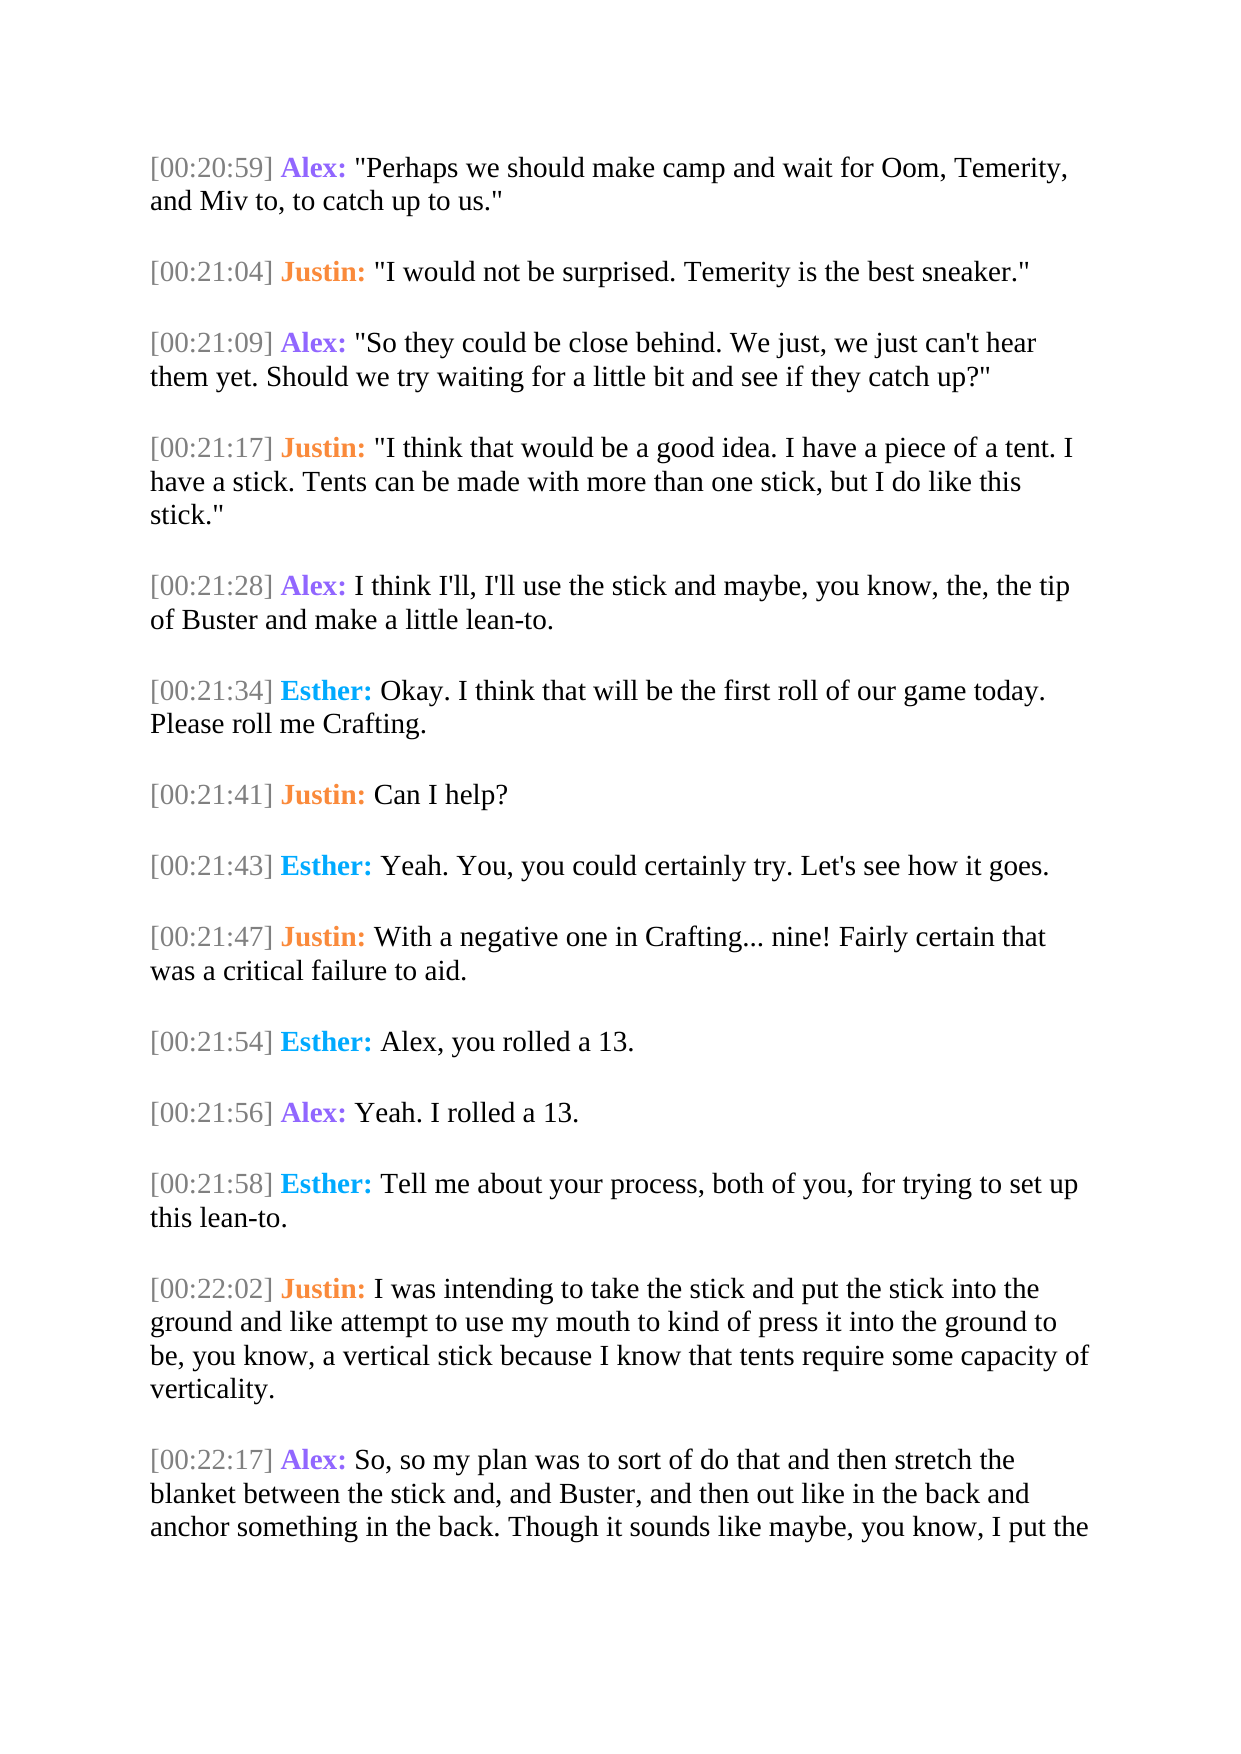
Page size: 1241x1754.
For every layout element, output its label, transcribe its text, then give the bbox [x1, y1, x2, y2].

text [00:21:54] Esther: Alex, you rolled a 13. [150, 1024, 1090, 1058]
text [00:21:58] Esther: Tell me about your process, both of you, for trying to set up this lean-to. [150, 1166, 1090, 1233]
text [00:21:56] Alex: Yeah. I rolled a 13. [150, 1095, 1090, 1129]
text [00:21:04] Justin: "I would not be surprised. Temerity is the best sneaker." [150, 254, 1090, 288]
text [00:21:34] Esther: Okay. I think that will be the first roll of our game today. Please roll me Crafting. [150, 673, 1090, 740]
text [00:20:59] Alex: "Perhaps we should make camp and wait for Oom, Temerity, and Miv to, to catch up to us." [150, 150, 1090, 217]
text [00:21:41] Justin: Can I help? [150, 777, 1090, 811]
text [150, 1442, 1090, 1543]
text [00:21:47] Justin: With a negative one in Crafting... nine! Fairly certain that was a critical failure to aid. [150, 919, 1090, 987]
text [00:21:09] Alex: "So they could be close behind. We just, we just can't hear them yet. Should we try waiting for a little bit and see if they catch up?" [150, 326, 1090, 393]
text [00:21:28] Alex: I think I'll, I'll use the stick and maybe, you know, the, the tip of Buster and make a little lean-to. [150, 568, 1090, 635]
text [00:21:43] Esther: Yeah. You, you could certainly try. Let's see how it goes. [150, 848, 1090, 882]
text [00:21:17] Justin: "I think that would be a good idea. I have a piece of a tent. I have a stick. Tents can be made with more than one stick, but I do like this stick." [150, 430, 1090, 531]
text [00:22:02] Justin: I was intending to take the stick and put the stick into the ground and like attempt to use my mouth to kind of press it into the ground to be, you know, a vertical stick because I know that tents require some capacity of verticality. [150, 1271, 1090, 1405]
